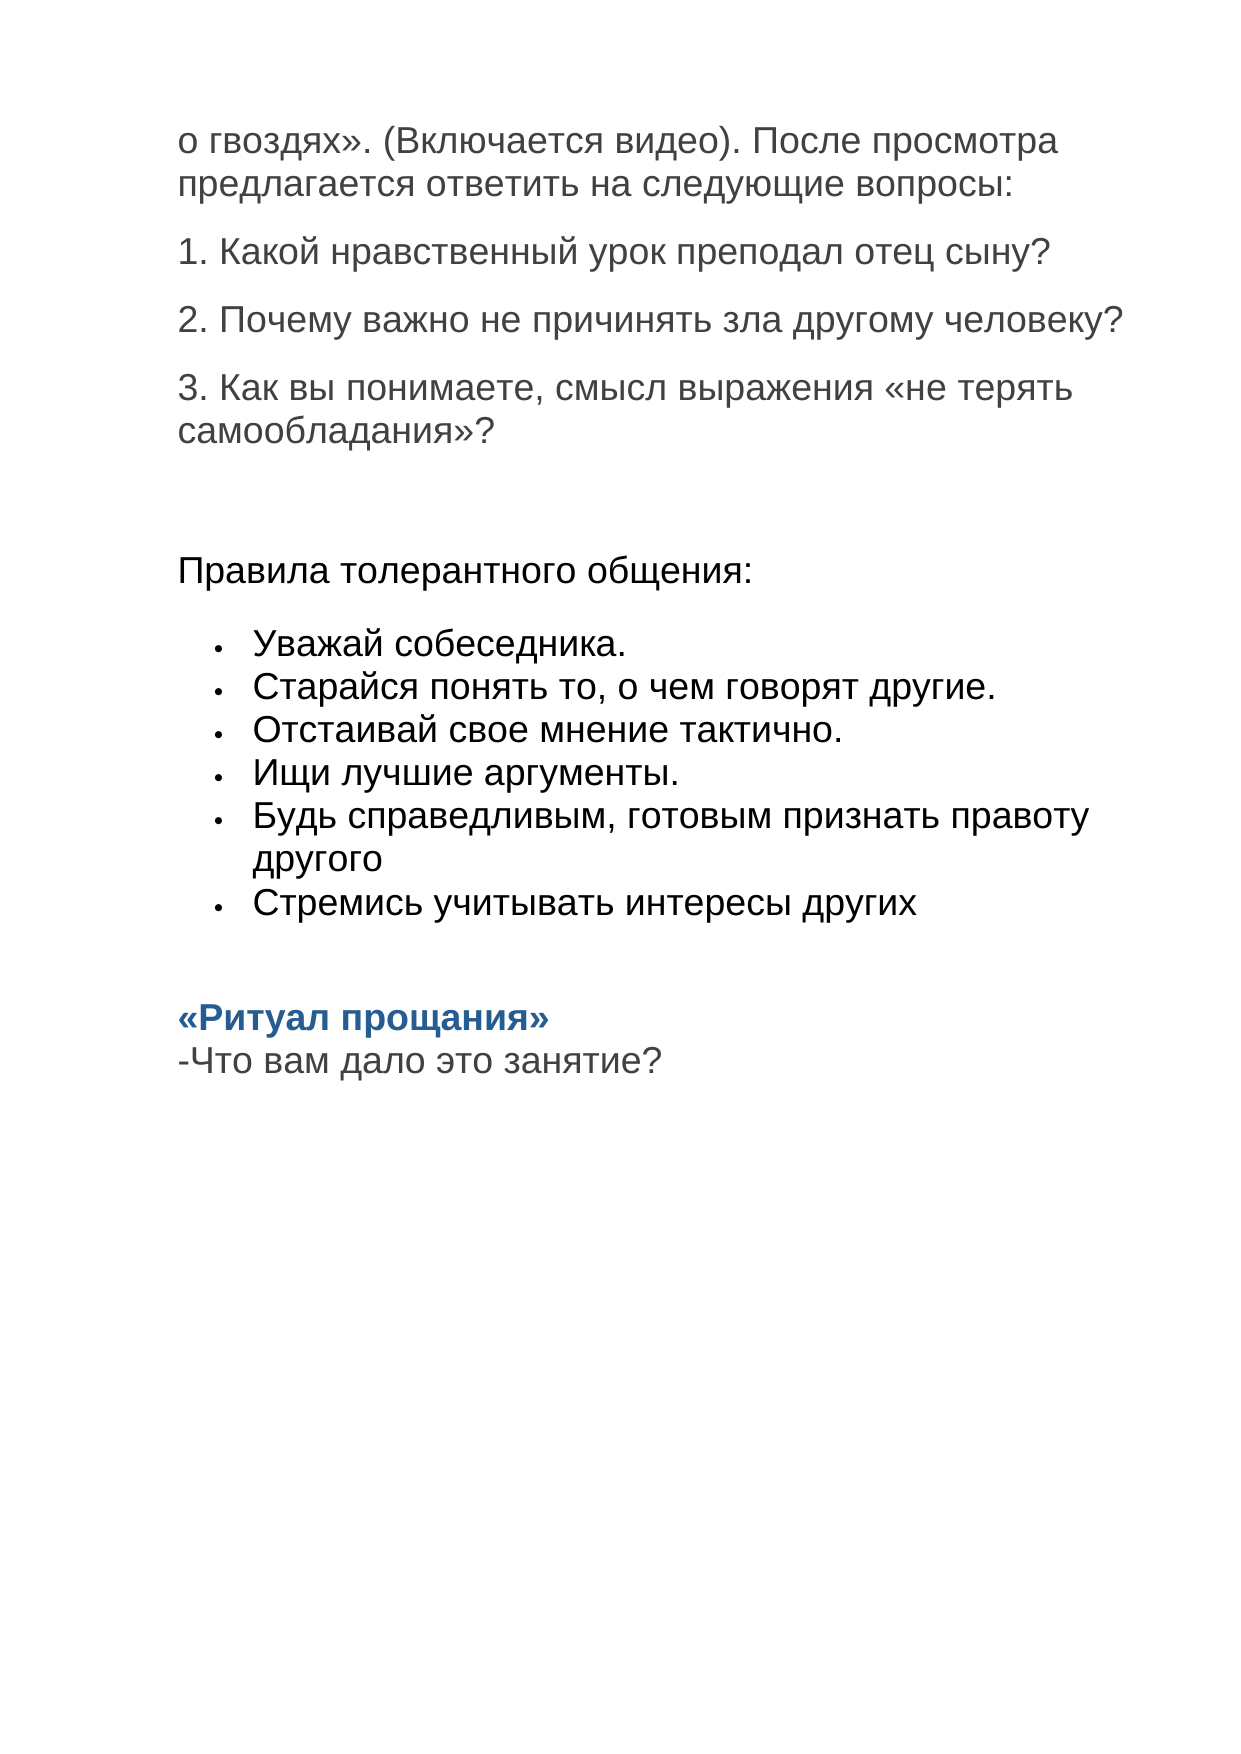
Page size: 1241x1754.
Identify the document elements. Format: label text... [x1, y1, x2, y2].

text «Ритуал прощания» [177, 995, 1152, 1038]
text Правила толерантного общения: [177, 549, 1152, 592]
list Ищи лучшие аргументы. [215, 750, 1152, 793]
text 3. Как вы понимаете, смысл выражения «не терять самообладания»? [177, 365, 1152, 452]
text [177, 118, 1152, 204]
list Старайся понять то, о чем говорят другие. [215, 664, 1152, 707]
list Отстаивай свое мнение тактично. [215, 707, 1152, 750]
list Будь справедливым, готовым признать правоту другого [215, 793, 1152, 880]
list Стремись учитывать интересы других [215, 880, 1152, 923]
text 2. Почему важно не причинять зла другому человеку? [177, 297, 1152, 340]
list Уважай собеседника. [215, 621, 1152, 664]
text 1. Какой нравственный урок преподал отец сыну? [177, 229, 1152, 272]
text -Что вам дало это занятие? [177, 1038, 1152, 1081]
